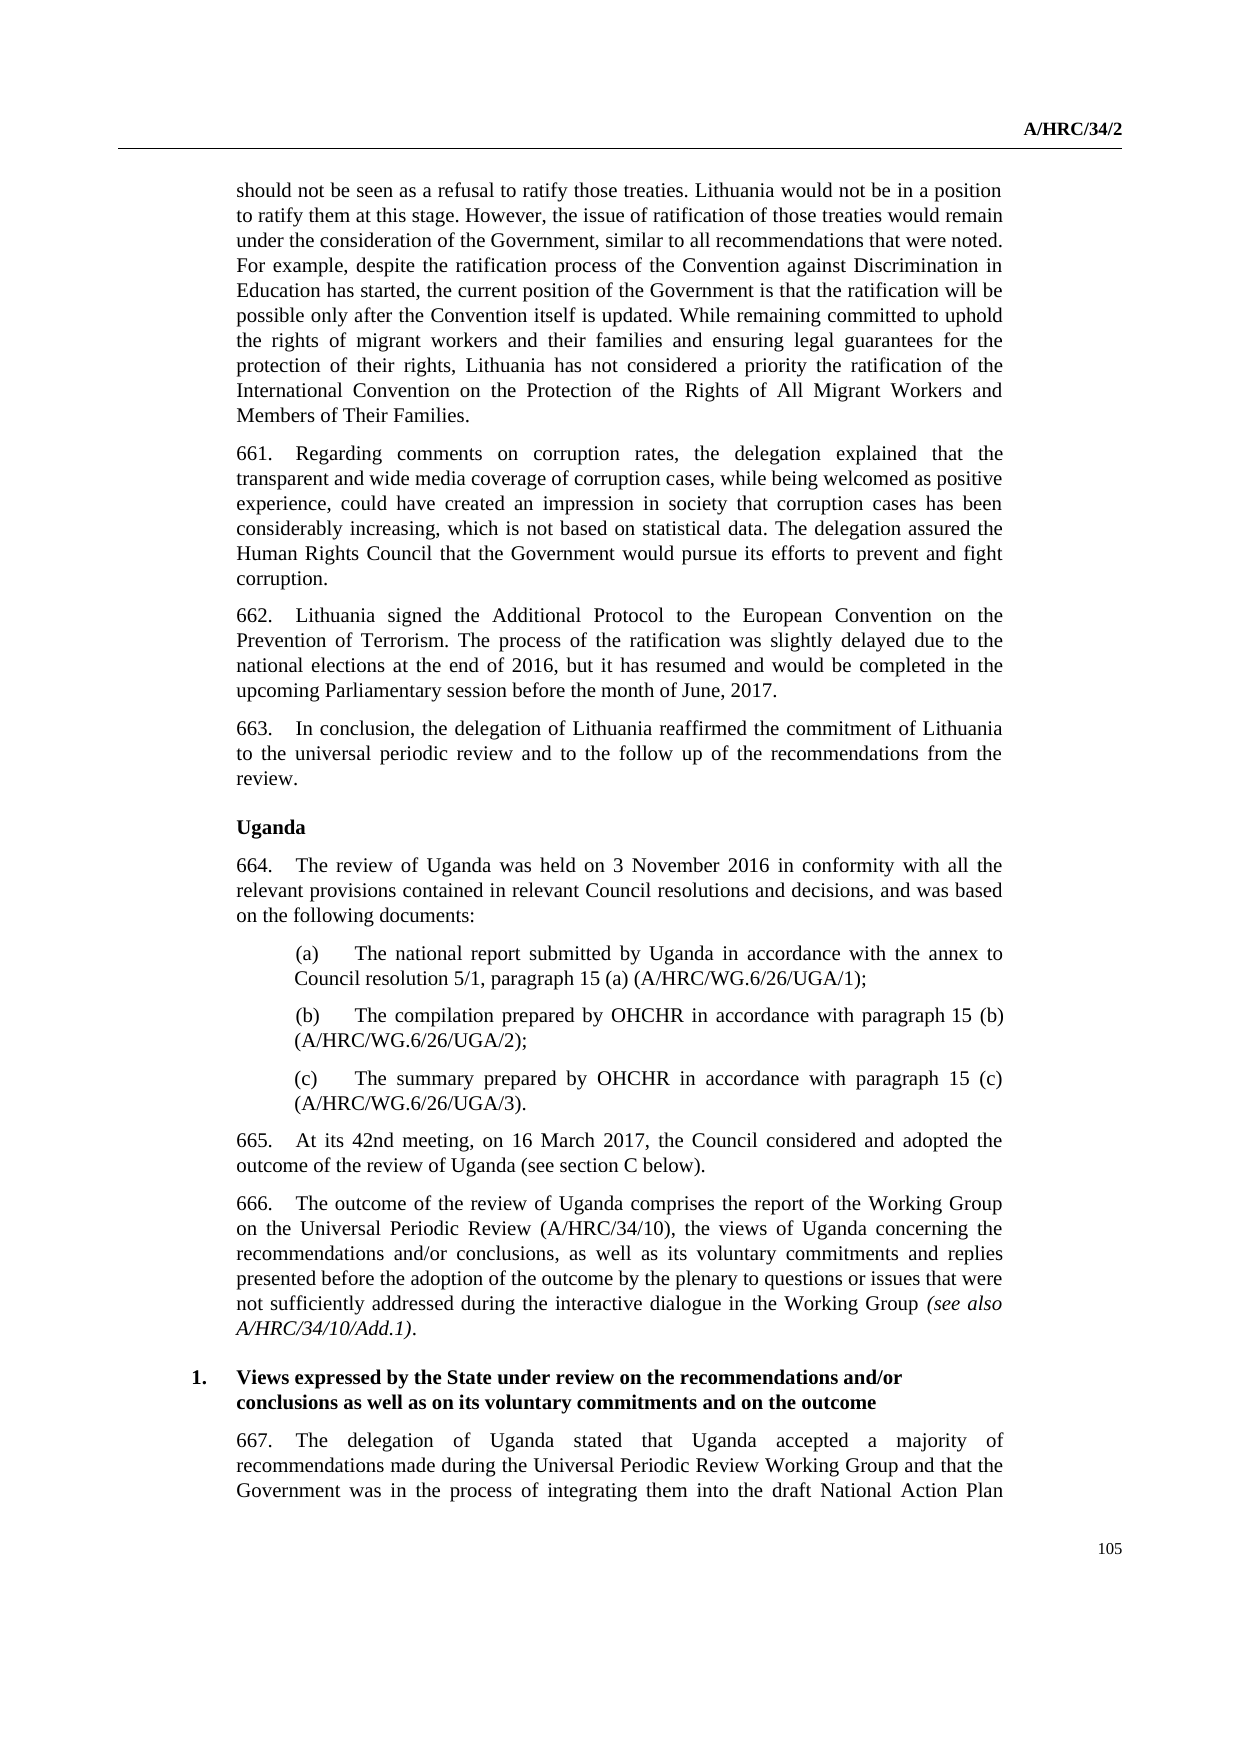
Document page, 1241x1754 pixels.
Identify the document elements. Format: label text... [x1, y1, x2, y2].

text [236, 177, 1004, 427]
text 666. The outcome of the review of Uganda comprises the report of the Working Group on the Universal Periodic Review (A/HRC/34/10), the views of Uganda concerning the recommendations and/or conclusions, as well as its voluntary commitments and replies presented before the adoption of the outcome by the plenary to questions or issues that were not sufficiently addressed during the interactive dialogue in the Working Group (see also A/HRC/34/10/Add.1). [236, 1190, 1004, 1340]
text Uganda [118, 815, 1004, 840]
text (a) The national report submitted by Uganda in accordance with the annex to Council resolution 5/1, paragraph 15 (a) (A/HRC/WG.6/26/UGA/1); [294, 940, 1004, 990]
text (c) The summary prepared by OHCHR in accordance with paragraph 15 (c) (A/HRC/WG.6/26/UGA/3). [294, 1065, 1004, 1115]
text 661. Regarding comments on corruption rates, the delegation explained that the transparent and wide media coverage of corruption cases, while being welcomed as positive experience, could have created an impression in society that corruption cases has been considerably increasing, which is not based on statistical data. The delegation assured the Human Rights Council that the Government would pursue its efforts to prevent and fight corruption. [236, 440, 1004, 590]
text 663. In conclusion, the delegation of Lithuania reaffirmed the commitment of Lithuania to the universal periodic review and to the follow up of the recommendations from the review. [236, 715, 1004, 790]
text (b) The compilation prepared by OHCHR in accordance with paragraph 15 (b) (A/HRC/WG.6/26/UGA/2); [294, 1002, 1004, 1052]
text 662. Lithuania signed the Additional Protocol to the European Convention on the Prevention of Terrorism. The process of the ratification was slightly delayed due to the national elections at the end of 2016, but it has resumed and would be completed in the upcoming Parliamentary session before the month of June, 2017. [236, 602, 1004, 702]
text 1. Views expressed by the State under review on the recommendations and/or conclusions as well as on its voluntary commitments and on the outcome [118, 1365, 1004, 1415]
text 664. The review of Uganda was held on 3 November 2016 in conformity with all the relevant provisions contained in relevant Council resolutions and decisions, and was based on the following documents: [236, 852, 1004, 927]
text 665. At its 42nd meeting, on 16 March 2017, the Council considered and adopted the outcome of the review of Uganda (see section C below). [236, 1127, 1004, 1177]
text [236, 1427, 1004, 1502]
